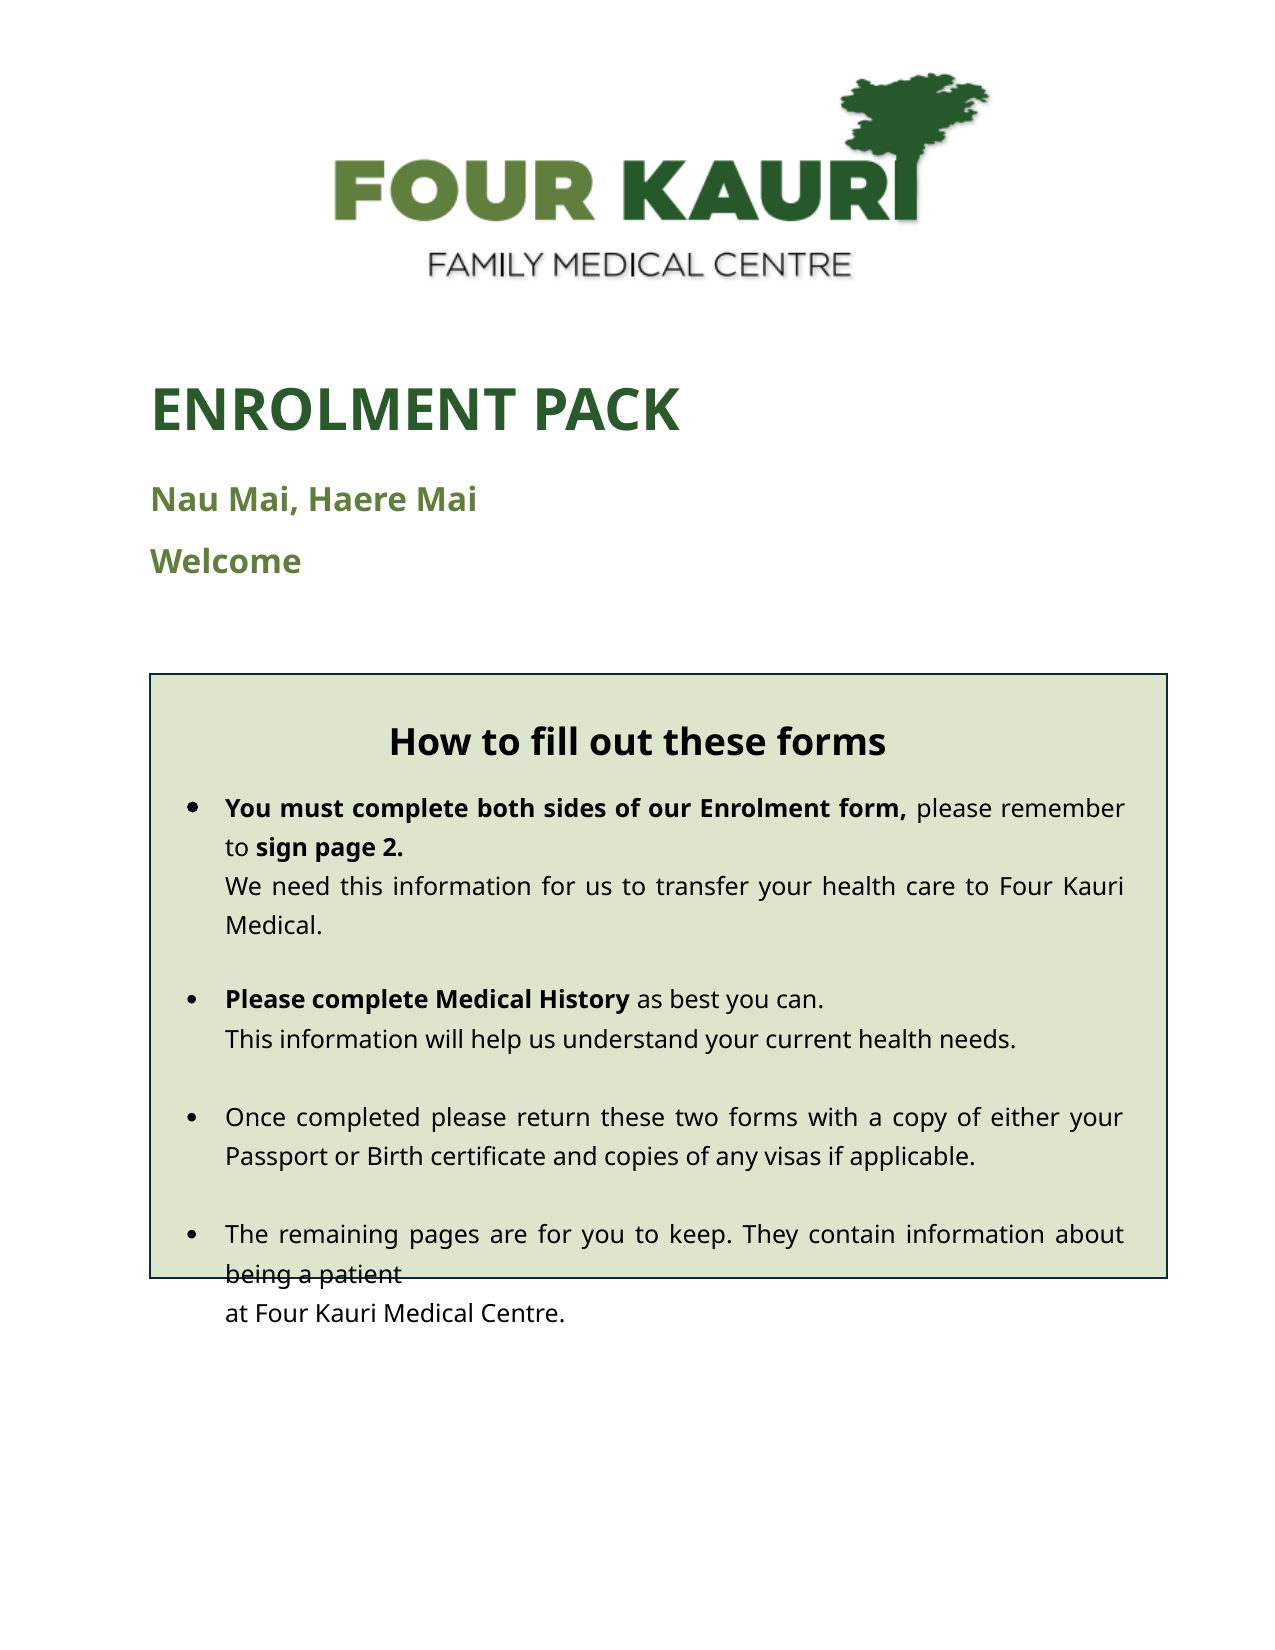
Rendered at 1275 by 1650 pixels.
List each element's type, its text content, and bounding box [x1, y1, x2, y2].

list You must complete both sides of our Enrolment form, please remember to sign page 2. [187, 790, 1125, 864]
list Once completed please return these two forms with a copy of either your Passport or Birth certificate and copies of any visas if applicable. [187, 1099, 1125, 1173]
text Nau Mai, Haere Mai [150, 476, 1125, 521]
text How to fill out these forms [150, 715, 1125, 766]
list Please complete Medical History as best you can. [187, 982, 1125, 1016]
text Welcome [150, 538, 1125, 583]
list The remaining pages are for you to keep. They contain information about being a patient [187, 1217, 1125, 1290]
picture [302, 57, 1019, 318]
list This information will help us understand your current health needs. [225, 1021, 1125, 1055]
text ENROLMENT PACK [150, 368, 1125, 447]
list at Four Kauri Medical Centre. [225, 1295, 1125, 1329]
list We need this information for us to transfer your health care to Four Kauri Medical. [225, 869, 1125, 942]
